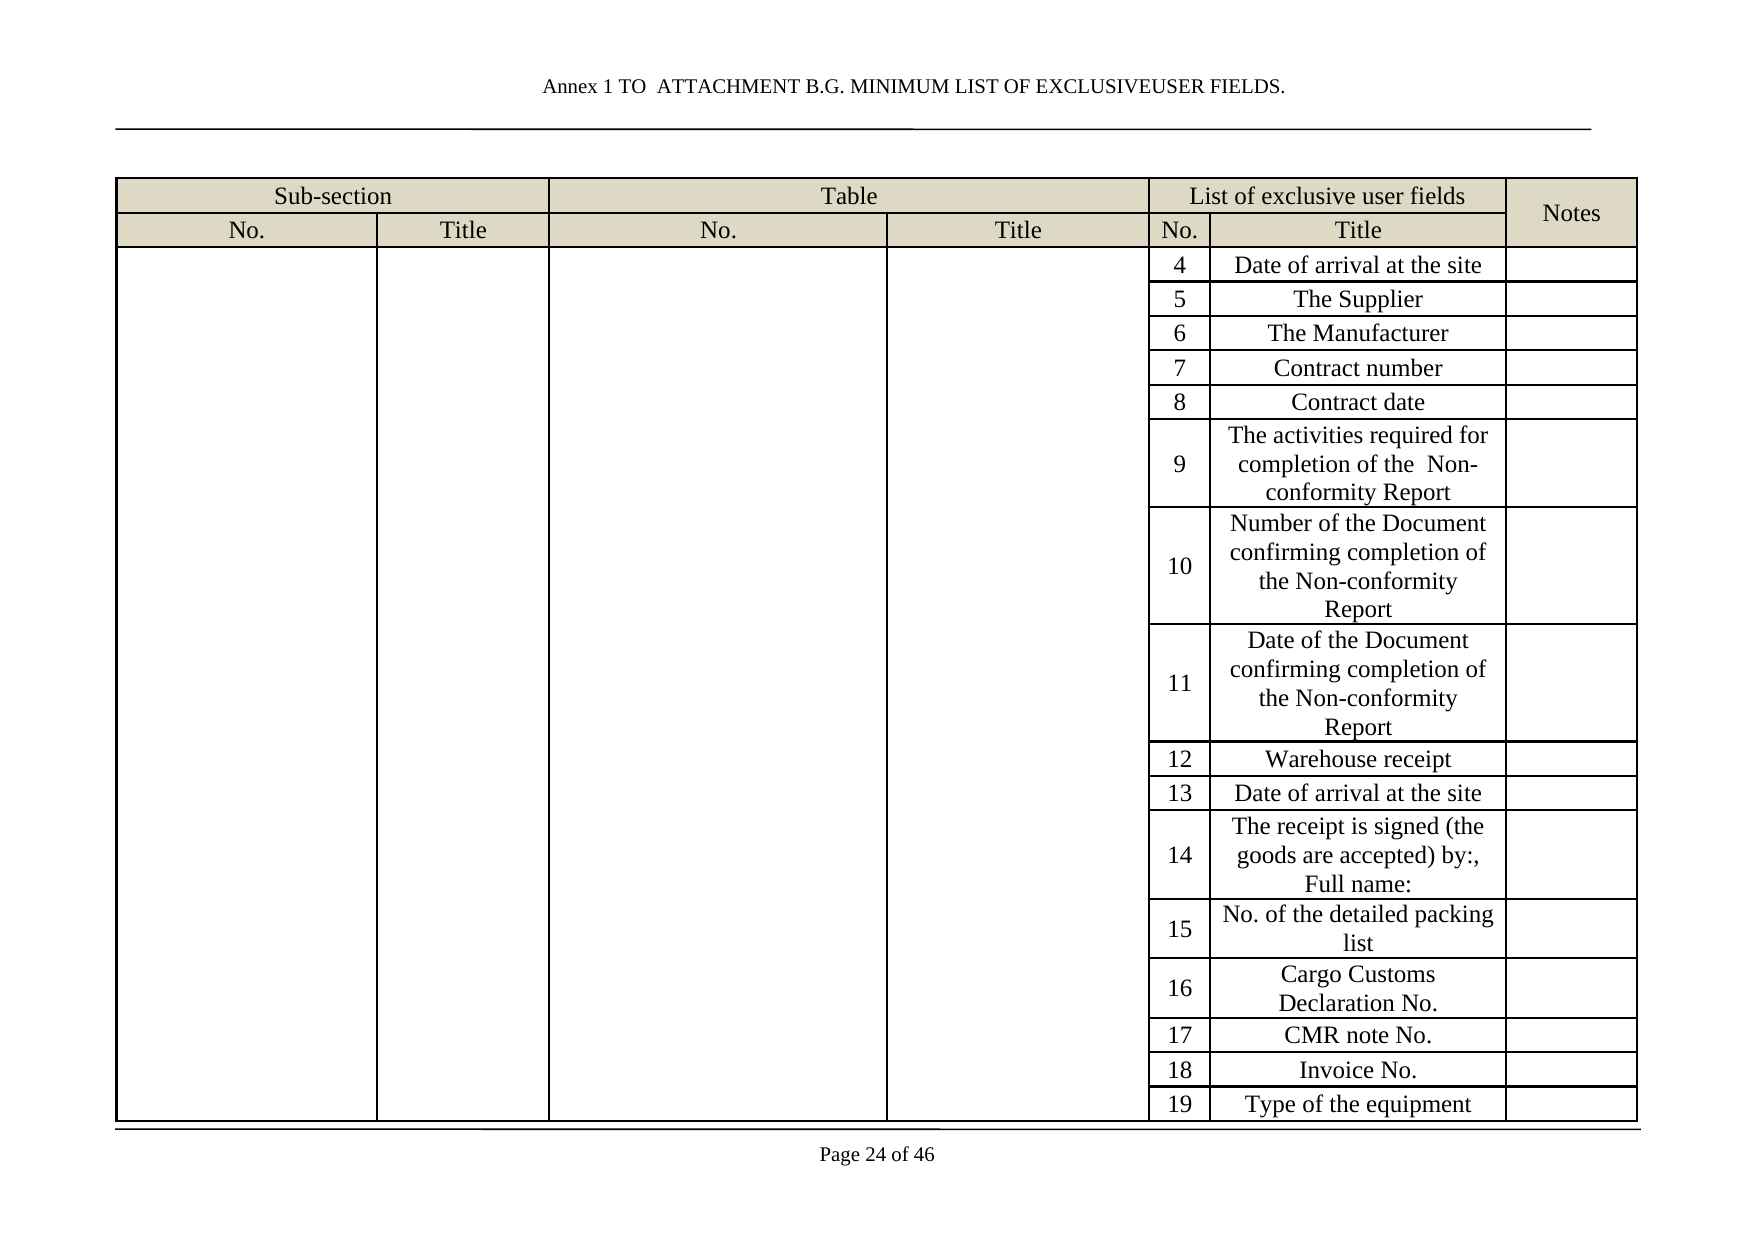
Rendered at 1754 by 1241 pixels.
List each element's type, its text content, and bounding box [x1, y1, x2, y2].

table_cell The Manufacturer [1211, 317, 1505, 349]
table_cell [1507, 386, 1636, 418]
table_cell [1507, 625, 1636, 740]
table_cell 17 [1150, 1019, 1209, 1051]
table_cell No. [1150, 214, 1209, 246]
table_cell 18 [1150, 1053, 1209, 1085]
table_header Sub-section [118, 179, 548, 212]
table_header Table [550, 179, 1148, 212]
table_cell [1507, 420, 1636, 506]
table_cell Date of the Document confirming completion of the Non-conformity Report [1211, 625, 1505, 740]
table_cell 7 [1150, 351, 1209, 383]
table_cell [1507, 248, 1636, 280]
table_cell Type of the equipment [1211, 1088, 1505, 1120]
table_cell [1507, 317, 1636, 349]
table_cell Number of the Document confirming completion of the Non-conformity Report [1211, 508, 1505, 623]
table_cell 12 [1150, 743, 1209, 775]
table_cell CMR note No. [1211, 1019, 1505, 1051]
table_cell [1507, 900, 1636, 957]
table_cell 6 [1150, 317, 1209, 349]
table_cell The activities required for completion of the Non-conformity Report [1211, 420, 1505, 506]
table_cell 13 [1150, 777, 1209, 809]
table_cell 10 [1150, 508, 1209, 623]
table_cell 9 [1150, 420, 1209, 506]
table_cell 16 [1150, 959, 1209, 1017]
table_cell 5 [1150, 283, 1209, 315]
table_cell Title [378, 214, 548, 246]
table_cell 15 [1150, 900, 1209, 957]
table_cell Invoice No. [1211, 1053, 1505, 1085]
table_cell Warehouse receipt [1211, 743, 1505, 775]
table_cell 4 [1150, 248, 1209, 280]
table_header Notes [1507, 179, 1636, 246]
table_cell Cargo Customs Declaration No. [1211, 959, 1505, 1017]
table_cell Title [888, 214, 1148, 246]
table_cell No. [118, 214, 376, 246]
table_cell Date of arrival at the site [1211, 777, 1505, 809]
table_cell [1507, 283, 1636, 315]
table_cell [1507, 811, 1636, 897]
table_cell Date of arrival at the site [1211, 248, 1505, 280]
table_cell Contract number [1211, 351, 1505, 383]
table_cell 8 [1150, 386, 1209, 418]
table_cell [1507, 777, 1636, 809]
table_header List of exclusive user fields [1150, 179, 1505, 212]
table_cell No. of the detailed packing list [1211, 900, 1505, 957]
table_cell [1507, 1053, 1636, 1085]
table_cell 14 [1150, 811, 1209, 897]
table_cell [1507, 1088, 1636, 1120]
table_cell Title [1211, 214, 1505, 246]
table_cell [1507, 1019, 1636, 1051]
table_cell 19 [1150, 1088, 1209, 1120]
table_cell [1507, 351, 1636, 383]
table_cell [1507, 959, 1636, 1017]
table_cell Contract date [1211, 386, 1505, 418]
table_cell The Supplier [1211, 283, 1505, 315]
table_cell The receipt is signed (the goods are accepted) by:, Full name: [1211, 811, 1505, 897]
table_cell [1507, 508, 1636, 623]
table_cell No. [550, 214, 886, 246]
table_cell 11 [1150, 625, 1209, 740]
table_cell [1507, 743, 1636, 775]
